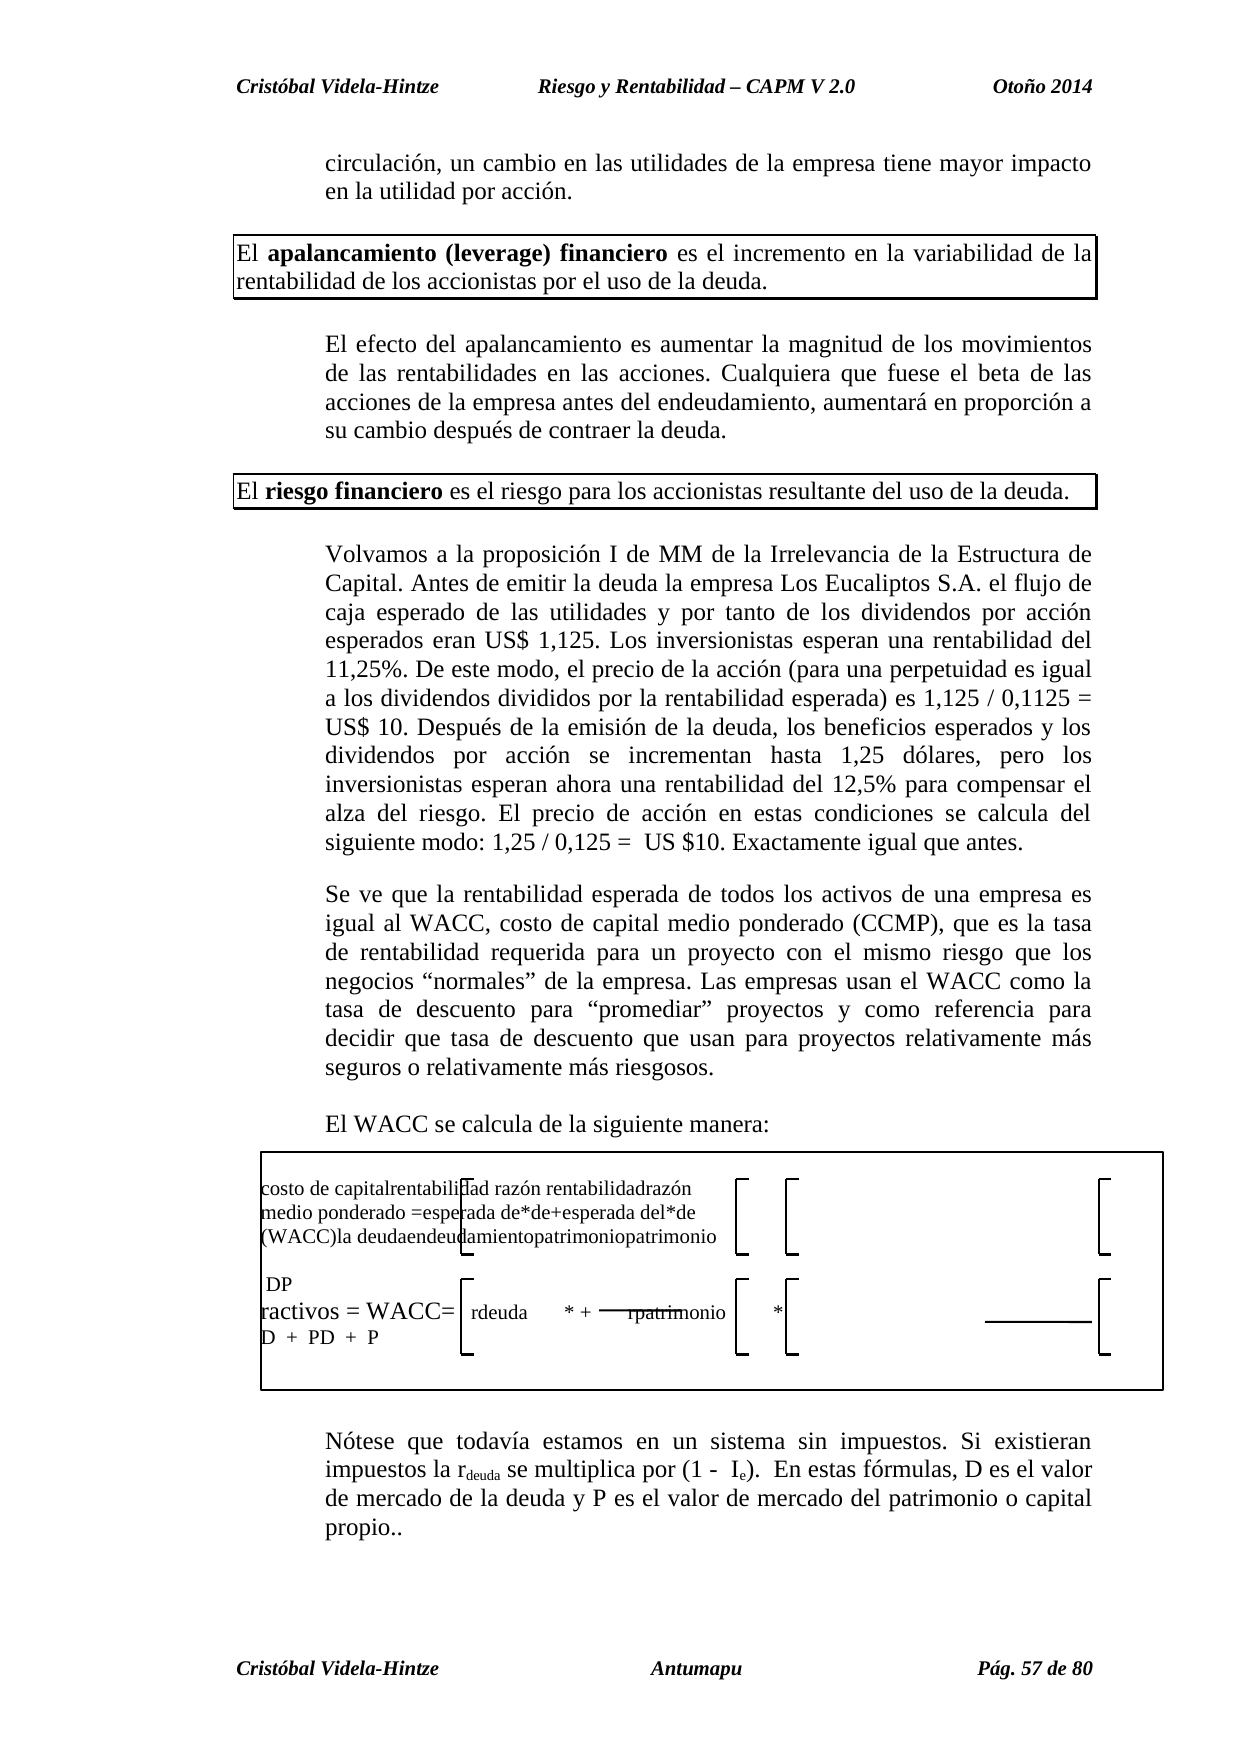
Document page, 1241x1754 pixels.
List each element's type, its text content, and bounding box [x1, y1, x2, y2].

text Nótese que todavía estamos en un sistema sin impuestos. Si existieran impuestos la rdeuda se multiplica por (1 - Ie). En estas fórmulas, D es el valor de mercado de la deuda y P es el valor de mercado del patrimonio o capital propio.. [236, 1426, 1092, 1541]
text El riesgo financiero es el riesgo para los accionistas resultante del uso de la deuda. [234, 475, 1095, 507]
text El WACC se calcula de la siguiente manera: [236, 1109, 1092, 1138]
text Se ve que la rentabilidad esperada de todos los activos de una empresa es igual al WACC, costo de capital medio ponderado (CCMP), que es la tasa de rentabilidad requerida para un proyecto con el mismo riesgo que los negocios “normales” de la empresa. Las empresas usan el WACC como la tasa de descuento para “promediar” proyectos y como referencia para decidir que tasa de descuento que usan para proyectos relativamente más seguros o relativamente más riesgosos. [236, 879, 1092, 1081]
text El apalancamiento (leverage) financiero es el incremento en la variabilidad de la rentabilidad de los accionistas por el uso de la deuda. [234, 236, 1095, 297]
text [236, 148, 1092, 205]
text El efecto del apalancamiento es aumentar la magnitud de los movimientos de las rentabilidades en las acciones. Cualquiera que fuese el beta de las acciones de la empresa antes del endeudamiento, aumentará en proporción a su cambio después de contraer la deuda. [236, 329, 1092, 444]
text Volvamos a la proposición I de MM de la Irrelevancia de la Estructura de Capital. Antes de emitir la deuda la empresa Los Eucaliptos S.A. el flujo de caja esperado de las utilidades y por tanto de los dividendos por acción esperados eran US$ 1,125. Los inversionistas esperan una rentabilidad del 11,25%. De este modo, el precio de la acción (para una perpetuidad es igual a los dividendos divididos por la rentabilidad esperada) es 1,125 / 0,1125 = US$ 10. Después de la emisión de la deuda, los beneficios esperados y los dividendos por acción se incrementan hasta 1,25 dólares, pero los inversionistas esperan ahora una rentabilidad del 12,5% para compensar el alza del riesgo. El precio de acción en estas condiciones se calcula del siguiente modo: 1,25 / 0,125 = US $10. Exactamente igual que antes. [236, 539, 1092, 855]
